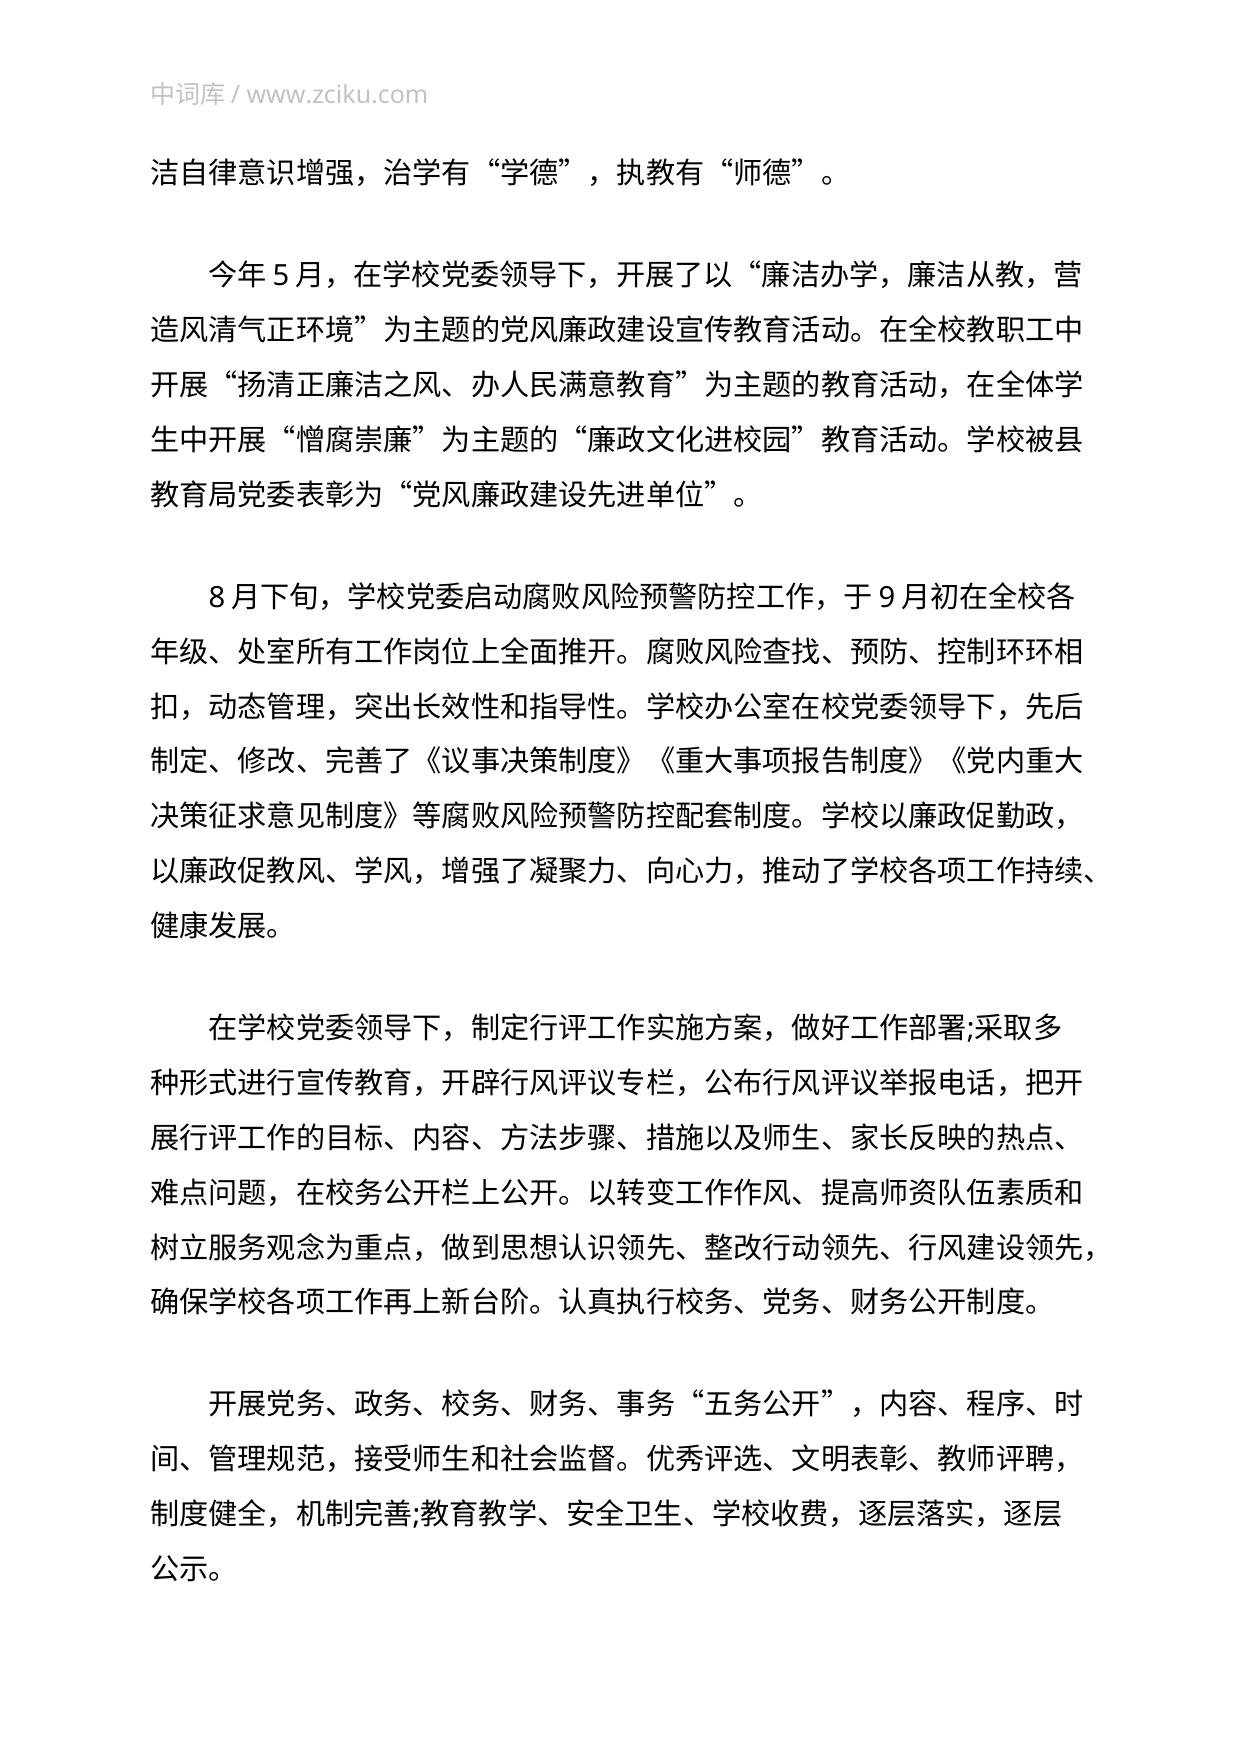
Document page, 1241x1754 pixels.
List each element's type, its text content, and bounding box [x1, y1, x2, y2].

text 开展党务、政务、校务、财务、事务“五务公开”，内容、程序、时间、管理规范，接受师生和社会监督。优秀评选、文明表彰、教师评聘，制度健全，机制完善;教育教学、安全卫生、学校收费，逐层落实，逐层公示。 [150, 1381, 1090, 1588]
text 8月下旬，学校党委启动腐败风险预警防控工作，于9月初在全校各年级、处室所有工作岗位上全面推开。腐败风险查找、预防、控制环环相扣，动态管理，突出长效性和指导性。学校办公室在校党委领导下，先后制定、修改、完善了《议事决策制度》《重大事项报告制度》《党内重大决策征求意见制度》等腐败风险预警防控配套制度。学校以廉政促勤政，以廉政促教风、学风，增强了凝聚力、向心力，推动了学校各项工作持续、健康发展。 [150, 573, 1090, 945]
text 在学校党委领导下，制定行评工作实施方案，做好工作部署;采取多种形式进行宣传教育，开辟行风评议专栏，公布行风评议举报电话，把开展行评工作的目标、内容、方法步骤、措施以及师生、家长反映的热点、难点问题，在校务公开栏上公开。以转变工作作风、提高师资队伍素质和树立服务观念为重点，做到思想认识领先、整改行动领先、行风建设领先，确保学校各项工作再上新台阶。认真执行校务、党务、财务公开制度。 [150, 1004, 1090, 1321]
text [150, 150, 1090, 192]
text 今年5月，在学校党委领导下，开展了以“廉洁办学，廉洁从教，营造风清气正环境”为主题的党风廉政建设宣传教育活动。在全校教职工中开展“扬清正廉洁之风、办人民满意教育”为主题的教育活动，在全体学生中开展“憎腐崇廉”为主题的“廉政文化进校园”教育活动。学校被县教育局党委表彰为“党风廉政建设先进单位”。 [150, 252, 1090, 514]
